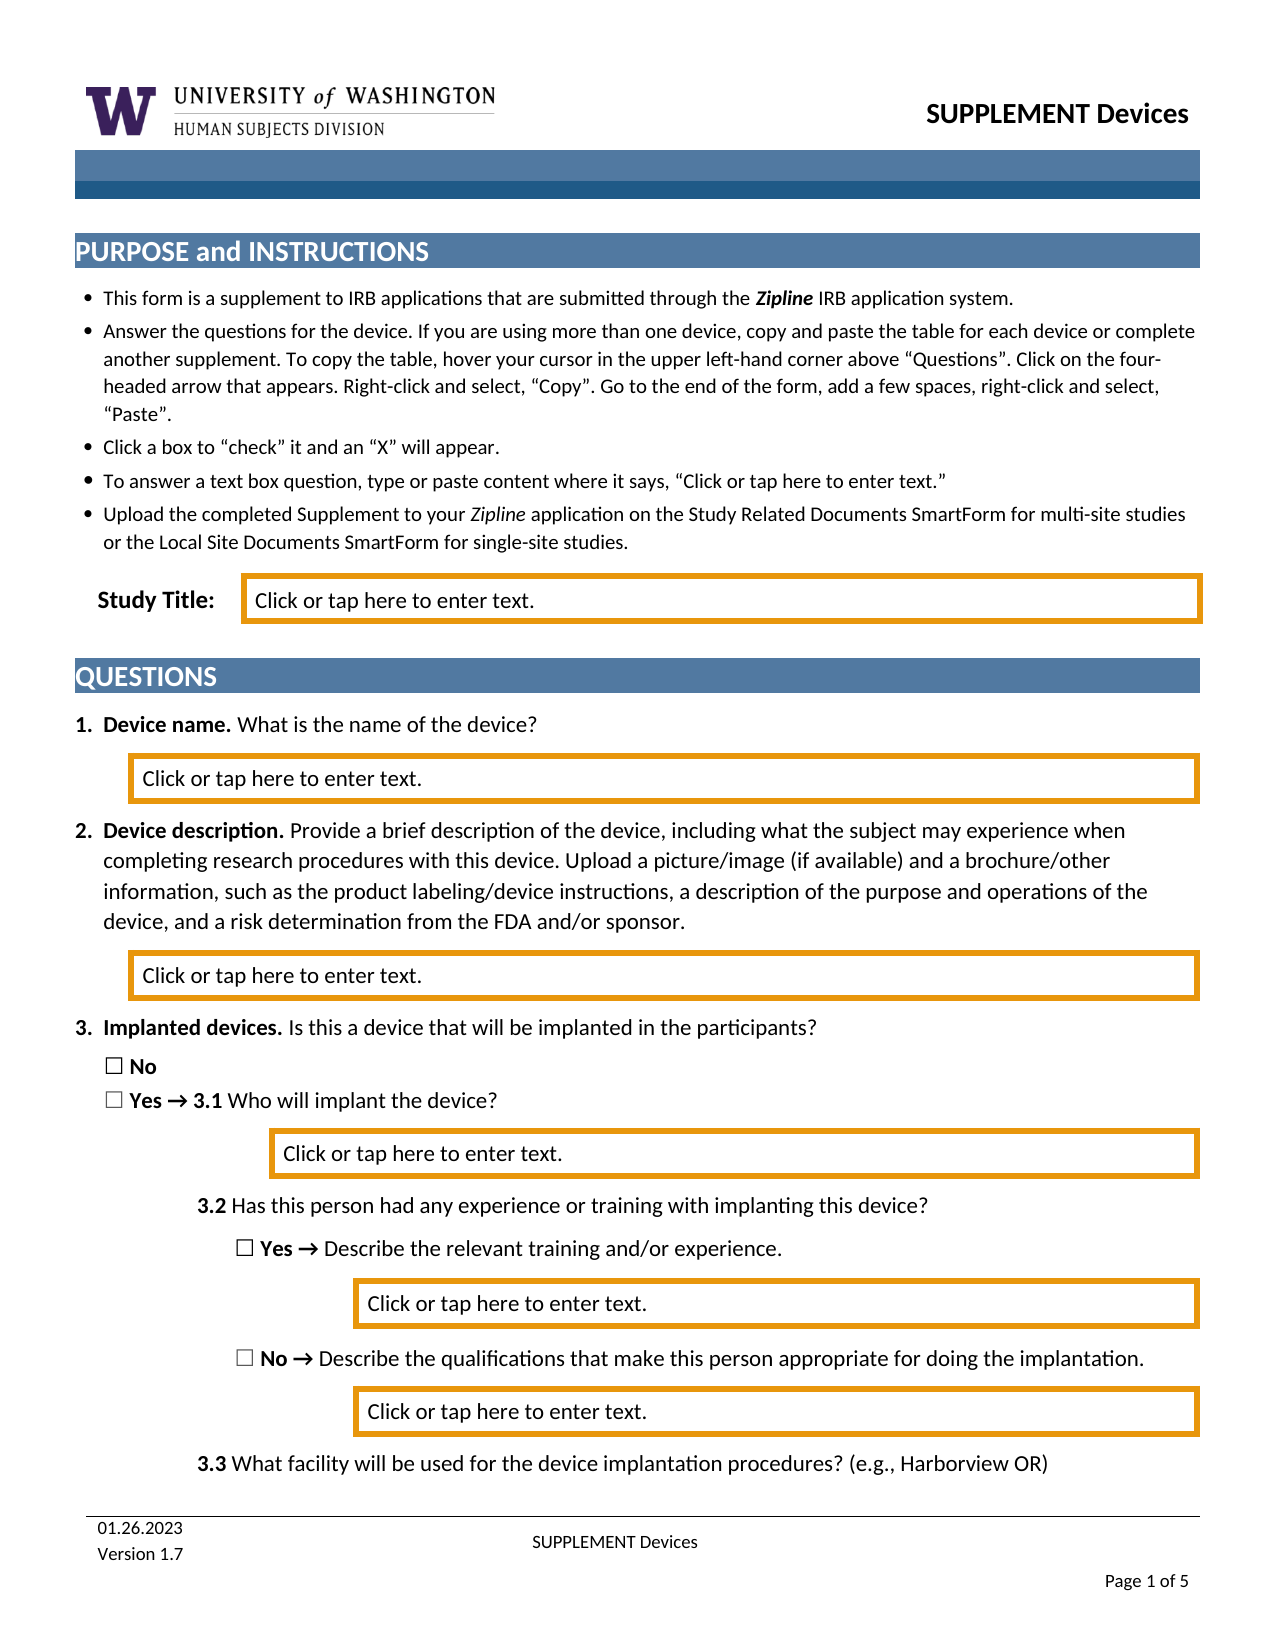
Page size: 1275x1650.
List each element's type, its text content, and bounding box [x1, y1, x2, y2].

list Upload the completed Supplement to your Zipline application on the Study Related Documents SmartForm for multi-site studies or the Local Site Documents SmartForm for single-site studies. [84, 502, 1200, 554]
text PURPOSE and INSTRUCTIONS [75, 233, 1200, 268]
text No → Describe the qualifications that make this person appropriate for doing the implantation. [234, 1342, 1200, 1373]
text 1. Device name. What is the name of the device? [75, 710, 1200, 738]
list This form is a supplement to IRB applications that are submitted through the Zipline IRB application system. [84, 285, 1200, 310]
table_header Study Title: [86, 573, 241, 618]
text No [103, 1050, 1200, 1081]
table_header [75, 75, 673, 150]
table_cell [75, 150, 1200, 181]
text 3. Implanted devices. Is this a device that will be implanted in the participants? [75, 1013, 1200, 1042]
list Click a box to “check” it and an “X” will appear. [84, 434, 1200, 460]
text Yes → Describe the relevant training and/or experience. [234, 1232, 1200, 1263]
text 2. Device description. Provide a brief description of the device, including what the subject may experience when completing research procedures with this device. Upload a picture/image (if available) and a brochure/other information, such as the product labeling/device instructions, a description of the purpose and operations of the device, and a risk determination from the FDA and/or sponsor. [75, 816, 1200, 935]
text Yes → 3.1 Who will implant the device? [103, 1084, 1200, 1115]
list Answer the questions for the device. If you are using more than one device, copy and paste the table for each device or complete another supplement. To copy the table, hover your cursor in the upper left-hand corner above “Questions”. Click on the four-headed arrow that appears. Right-click and select, “Copy”. Go to the end of the form, add a few spaces, right-click and select, “Paste”. [84, 318, 1200, 426]
list To answer a text box question, type or paste content where it says, “Click or tap here to enter text.” [84, 468, 1200, 493]
text 3.3 What facility will be used for the device implantation procedures? (e.g., Harborview OR) [197, 1449, 1200, 1477]
table_cell [75, 181, 1200, 199]
picture [86, 87, 495, 138]
table_header SUPPLEMENT Devices [673, 75, 1200, 150]
text QUESTIONS [75, 658, 1200, 693]
text 3.2 Has this person had any experience or training with implanting this device? [197, 1191, 1200, 1219]
